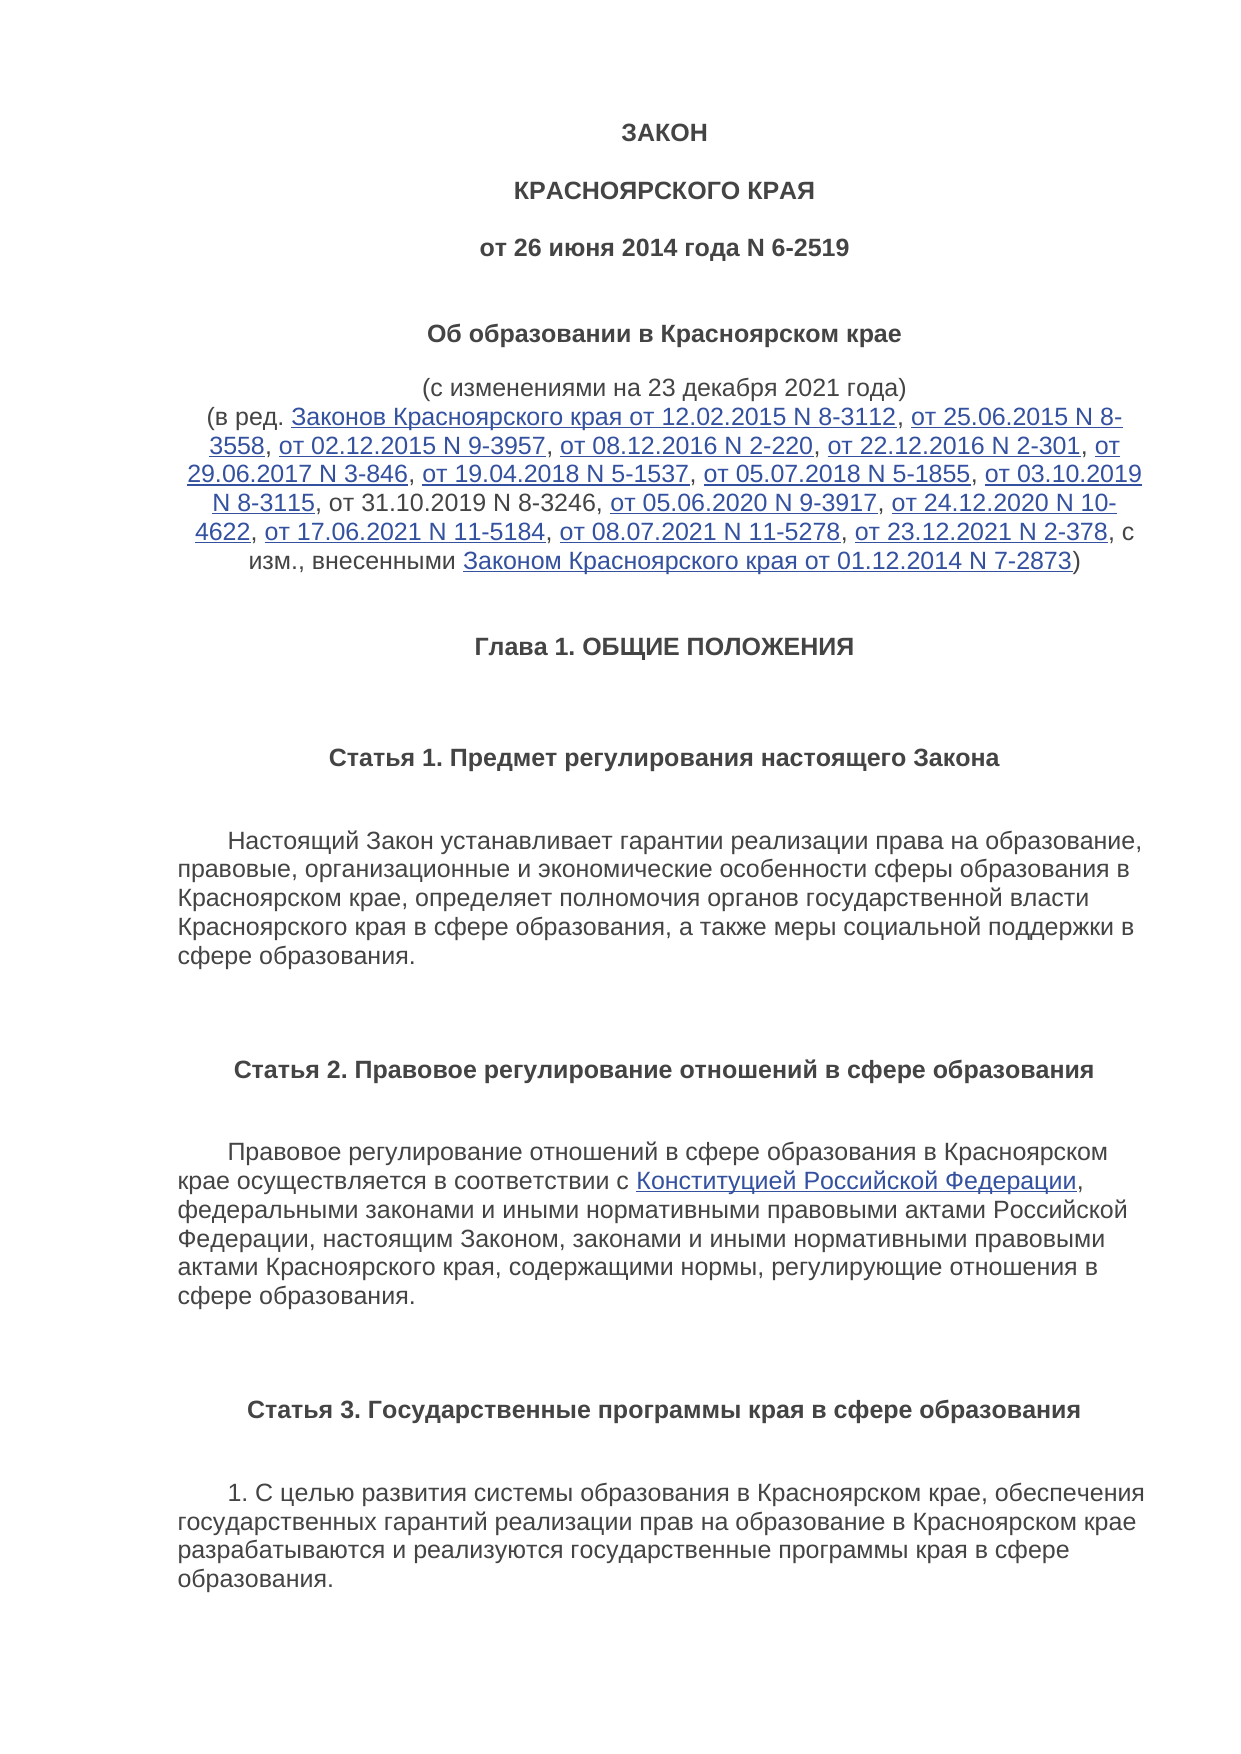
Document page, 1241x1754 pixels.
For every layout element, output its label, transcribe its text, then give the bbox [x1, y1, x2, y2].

text 1. С целью развития системы образования в Красноярском крае, обеспечения государственных гарантий реализации прав на образование в Красноярском крае разрабатываются и реализуются государственные программы края в сфере образования. [177, 1478, 1152, 1621]
text Глава 1. ОБЩИЕ ПОЛОЖЕНИЯ [177, 574, 1152, 661]
text Статья 1. Предмет регулирования настоящего Закона [177, 686, 1152, 772]
text Правовое регулирование отношений в сфере образования в Красноярском крае осуществляется в соответствии с Конституцией Российской Федерации, федеральными законами и иными нормативными правовыми актами Российской Федерации, настоящим Законом, законами и иными нормативными правовыми актами Красноярского края, содержащими нормы, регулирующие отношения в сфере образования. [177, 1137, 1152, 1338]
text ЗАКОН КРАСНОЯРСКОГО КРАЯ от 26 июня 2014 года N 6-2519 Об образовании в Красноярском крае [177, 118, 1152, 348]
text Настоящий Закон устанавливает гарантии реализации права на образование, правовые, организационные и экономические особенности сферы образования в Красноярском крае, определяет полномочия органов государственной власти Красноярского края в сфере образования, а также меры социальной поддержки в сфере образования. [177, 826, 1152, 997]
text (в ред. Законов Красноярского края от 12.02.2015 N 8-3112, от 25.06.2015 N 8-3558, от 02.12.2015 N 9-3957, от 08.12.2016 N 2-220, от 22.12.2016 N 2-301, от 29.06.2017 N 3-846, от 19.04.2018 N 5-1537, от 05.07.2018 N 5-1855, от 03.10.2019 N 8-3115, от 31.10.2019 N 8-3246, от 05.06.2020 N 9-3917, от 24.12.2020 N 10-4622, от 17.06.2021 N 11-5184, от 08.07.2021 N 11-5278, от 23.12.2021 N 2-378, с изм., внесенными Законом Красноярского края от 01.12.2014 N 7-2873) [177, 402, 1152, 574]
text (с изменениями на 23 декабря 2021 года) [177, 373, 1152, 402]
text Статья 3. Государственные программы края в сфере образования [177, 1338, 1152, 1424]
text Статья 2. Правовое регулирование отношений в сфере образования [177, 997, 1152, 1084]
